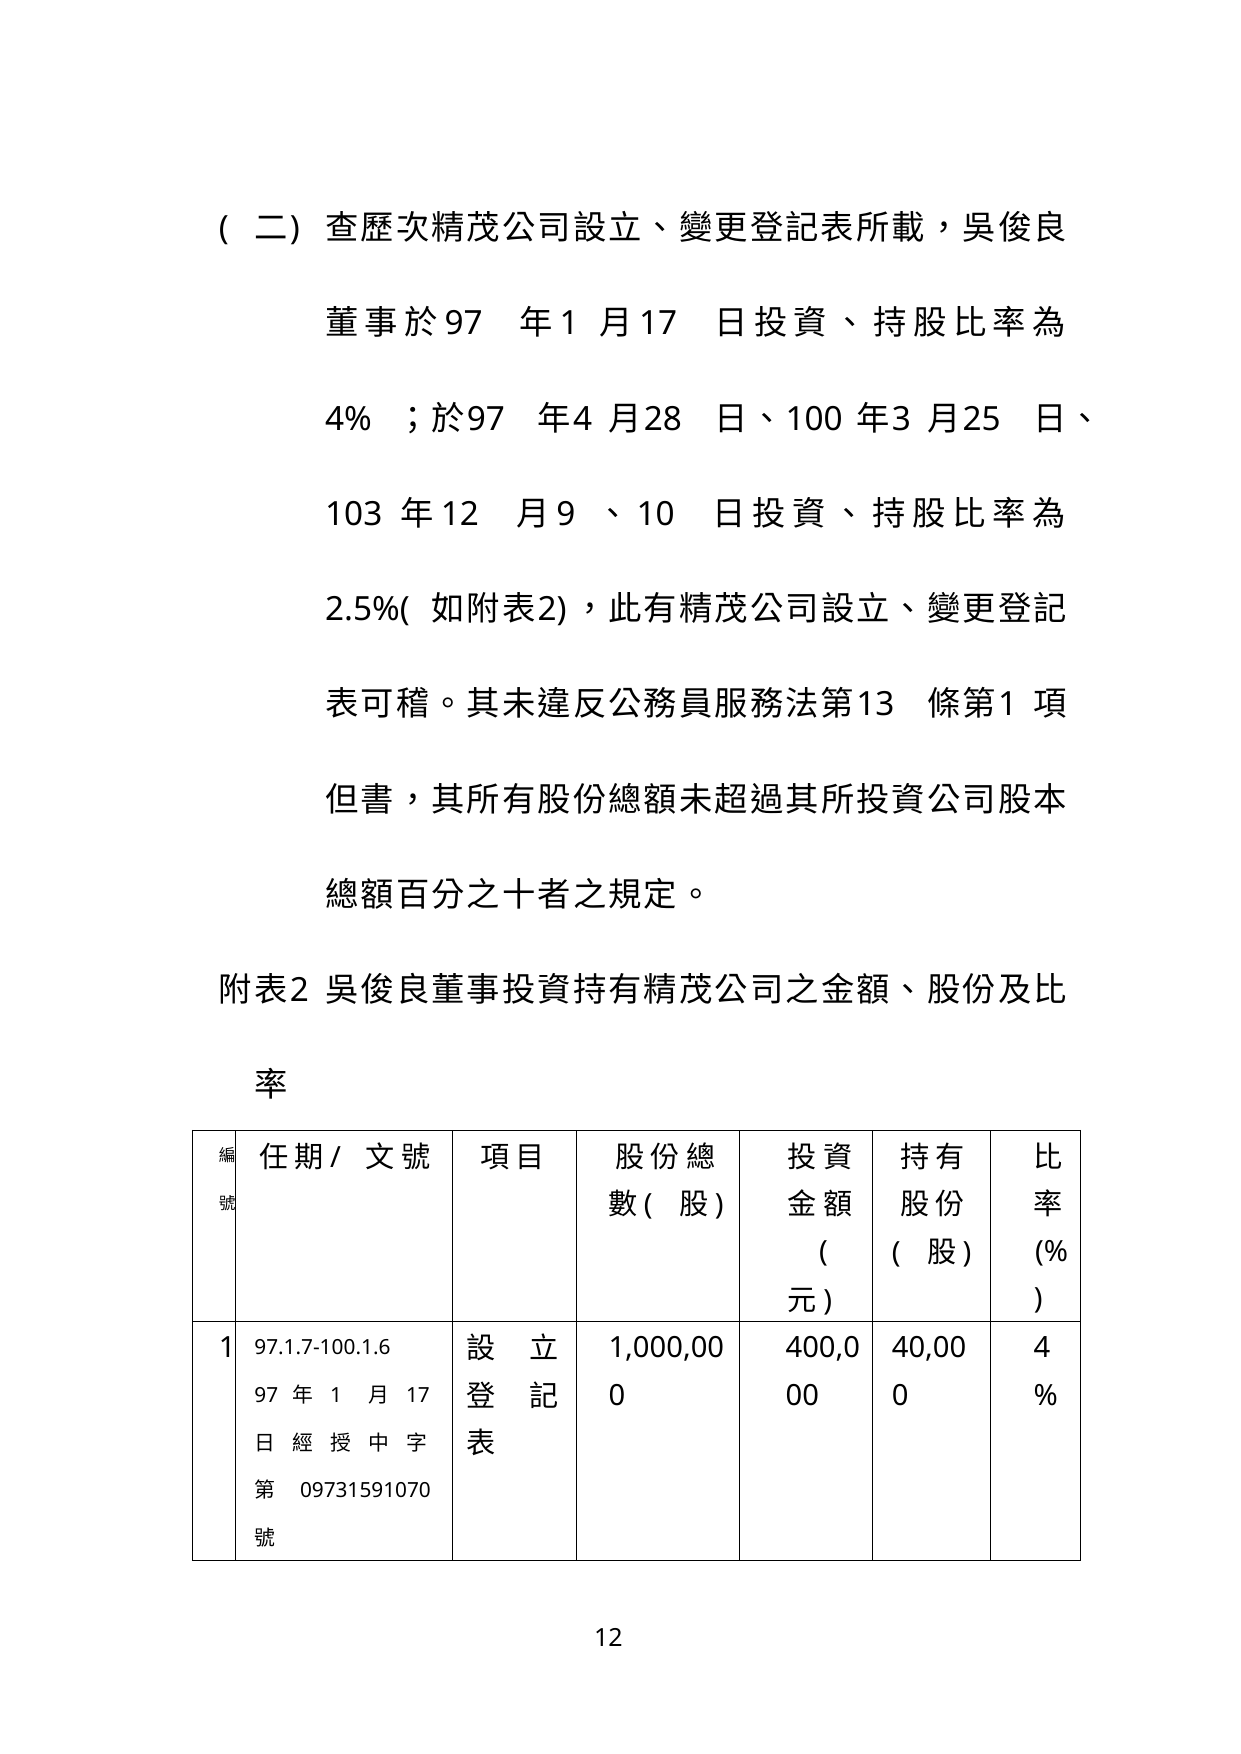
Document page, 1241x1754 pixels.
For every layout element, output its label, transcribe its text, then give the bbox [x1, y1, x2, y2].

table_cell 設立登記表 [453, 1322, 576, 1560]
table_header 持有股份(股) [873, 1131, 990, 1321]
subtitle 查歷次精茂公司設立、變更登記表所載，吳俊良董事於97年1月17日投資、持股比率為4%；於97年4月28日、100年3月25日、103年12月9、10日投資、持股比率為2.5%(如附表2)，此有精茂公司設立、變更登記表可稽。其未違反公務員服務法第13條第1項但書，其所有股份總額未超過其所投資公司股本總額百分之十者之規定。 [219, 178, 1069, 939]
table_cell 97.1.7-100.1.6 97年1月17日經授中字第09731591070號 [236, 1322, 452, 1560]
table_cell 400,000 [740, 1322, 872, 1560]
table_cell 40,000 [873, 1322, 990, 1560]
text 附表2 吳俊良董事投資持有精茂公司之金額、股份及比率 [192, 939, 1069, 1130]
table_header 股份總數(股) [577, 1131, 739, 1321]
table_header 投資金額(元) [740, 1131, 872, 1321]
table_cell 4% [991, 1322, 1080, 1560]
table_header 任期/文號 [236, 1131, 452, 1321]
table_cell 1 [193, 1322, 235, 1560]
table_header 項目 [453, 1131, 576, 1321]
table_header 編號 [193, 1131, 235, 1321]
table_cell 1,000,000 [577, 1322, 739, 1560]
table_header 比率(%) [991, 1131, 1080, 1321]
